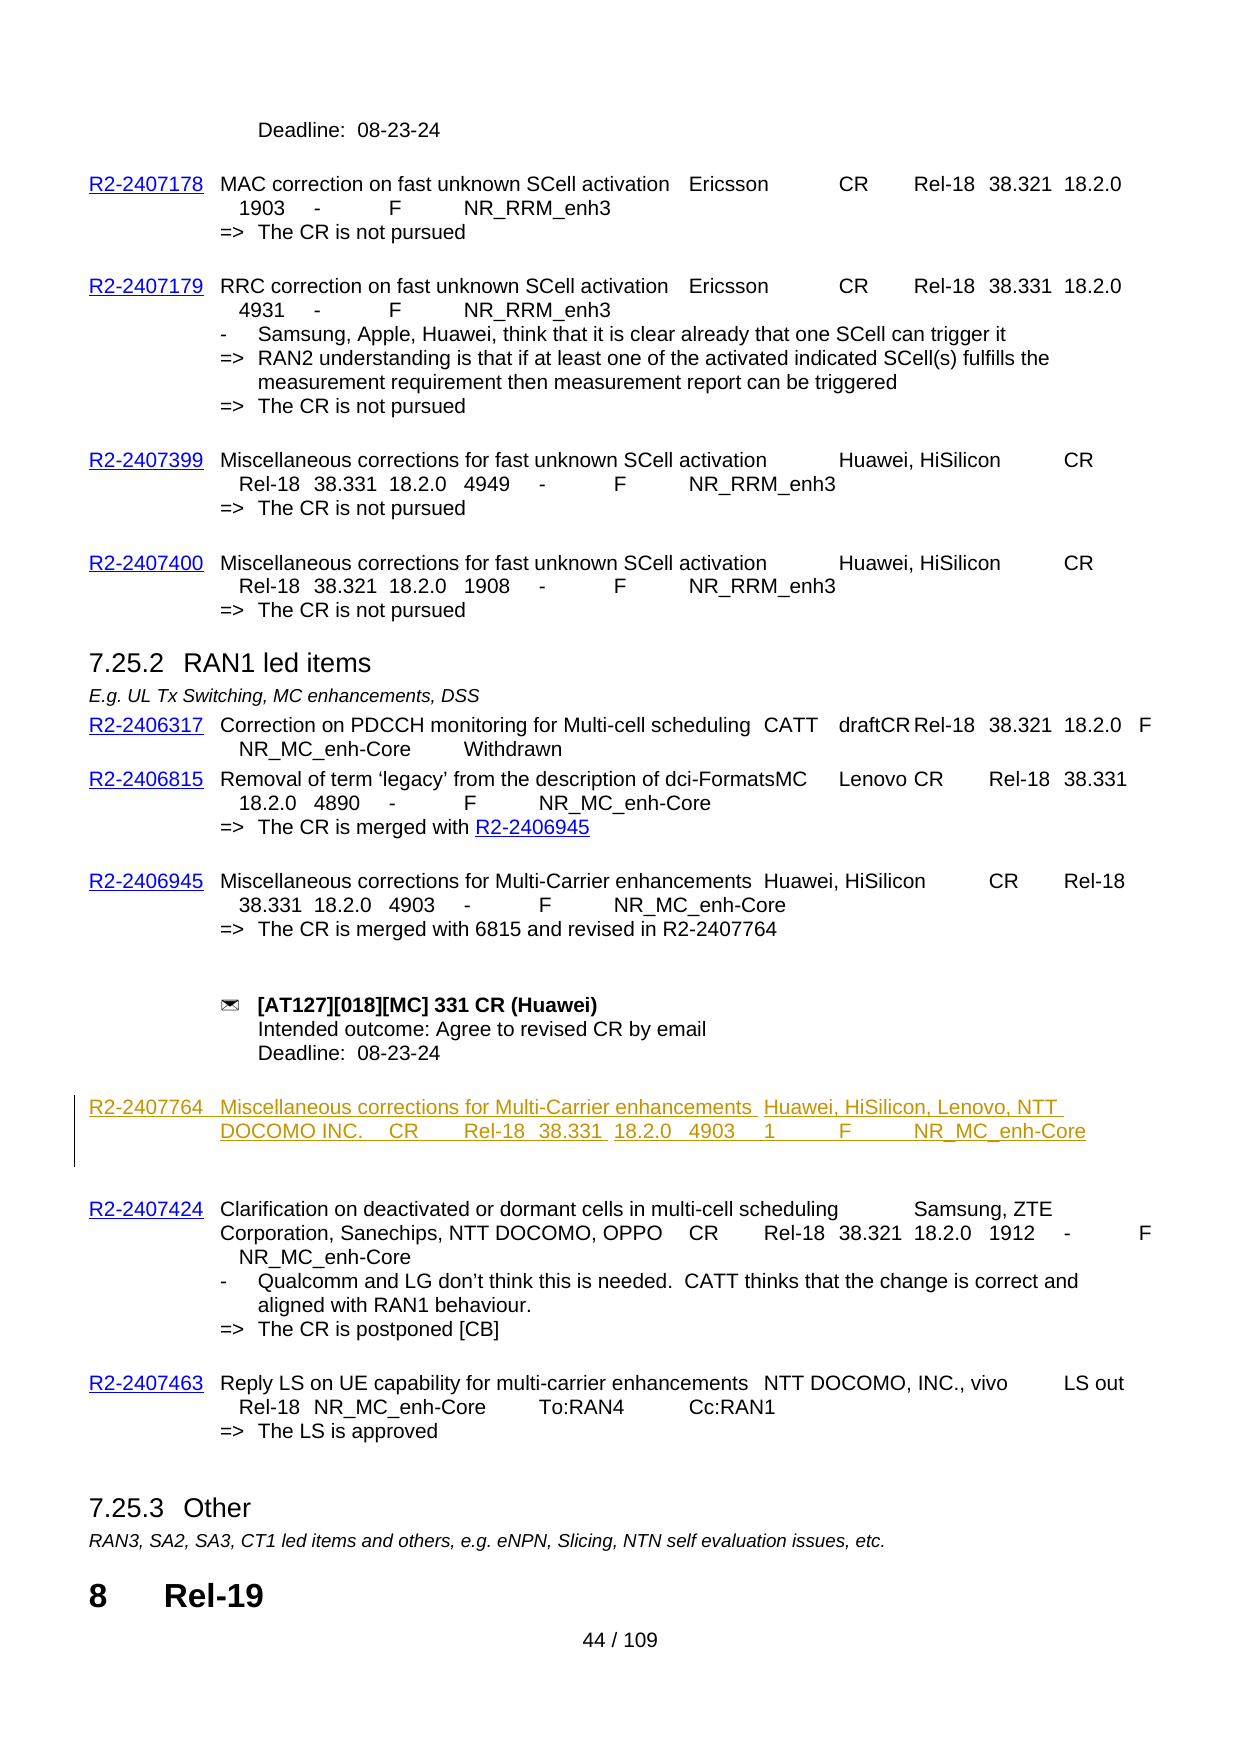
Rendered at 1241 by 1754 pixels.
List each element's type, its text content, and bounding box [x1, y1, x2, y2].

title R2-2407399 Miscellaneous corrections for fast unknown SCell activation Huawei, HiSilicon CR Rel-18 38.331 18.2.0 4949 - F NR_RRM_enh3 [89, 448, 1152, 496]
text => The CR is not pursued [220, 220, 1152, 244]
text => The CR is postponed [CB] [220, 1317, 1152, 1341]
title R2-2407424 Clarification on deactivated or dormant cells in multi-cell scheduling Samsung, ZTE Corporation, Sanechips, NTT DOCOMO, OPPO CR Rel-18 38.321 18.2.0 1912 - F NR_MC_enh-Core [89, 1197, 1152, 1269]
title R2-2406815 Removal of term ‘legacy’ from the description of dci-FormatsMC Lenovo CR Rel-18 38.331 18.2.0 4890 - F NR_MC_enh-Core [89, 767, 1152, 815]
text => The CR is merged with 6815 and revised in R2-2407764 [220, 917, 1152, 941]
text => The CR is merged with R2-2406945 [220, 815, 1152, 839]
title R2-2407179 RRC correction on fast unknown SCell activation Ericsson CR Rel-18 38.331 18.2.0 4931 - F NR_RRM_enh3 [89, 274, 1152, 322]
text => RAN2 understanding is that if at least one of the activated indicated SCell(s) fulfills the measurement requirement then measurement report can be triggered [220, 346, 1152, 394]
title R2-2406317 Correction on PDCCH monitoring for Multi-cell scheduling CATT draftCR Rel-18 38.321 18.2.0 F NR_MC_enh-Core Withdrawn [89, 713, 1152, 761]
text => The CR is not pursued [220, 598, 1152, 622]
subtitle 7.25.2 RAN1 led items [89, 647, 1152, 678]
text - Qualcomm and LG don’t think this is needed. CATT thinks that the change is correct and aligned with RAN1 behaviour. [220, 1269, 1152, 1317]
text => The CR is not pursued [220, 496, 1152, 520]
text => The LS is approved [220, 1419, 1152, 1443]
text RAN3, SA2, SA3, CT1 led items and others, e.g. eNPN, Slicing, NTN self evaluation issues, etc. [89, 1529, 1152, 1551]
text E.g. UL Tx Switching, MC enhancements, DSS [89, 685, 1152, 706]
text => The CR is not pursued [220, 394, 1152, 418]
title R2-2406945 Miscellaneous corrections for Multi-Carrier enhancements Huawei, HiSilicon CR Rel-18 38.331 18.2.0 4903 - F NR_MC_enh-Core [89, 869, 1152, 917]
title R2-2407400 Miscellaneous corrections for fast unknown SCell activation Huawei, HiSilicon CR Rel-18 38.321 18.2.0 1908 - F NR_RRM_enh3 [89, 550, 1152, 598]
text - Samsung, Apple, Huawei, think that it is clear already that one SCell can trigger it [220, 322, 1152, 346]
text Intended outcome: Agree to revised CR by email [220, 1017, 1152, 1041]
title R2-2407178 MAC correction on fast unknown SCell activation Ericsson CR Rel-18 38.321 18.2.0 1903 - F NR_RRM_enh3 [89, 172, 1152, 220]
text Deadline: 08-23-24 [220, 118, 1152, 142]
subtitle 8 Rel-19 [89, 1576, 1152, 1614]
text Deadline: 08-23-24 [220, 1041, 1152, 1065]
text [AT127][018][MC] 331 CR (Huawei) [220, 993, 1152, 1017]
title R2-2407463 Reply LS on UE capability for multi-carrier enhancements NTT DOCOMO, INC., vivo LS out Rel-18 NR_MC_enh-Core To:RAN4 Cc:RAN1 [89, 1371, 1152, 1419]
subtitle 7.25.3 Other [89, 1492, 1152, 1523]
